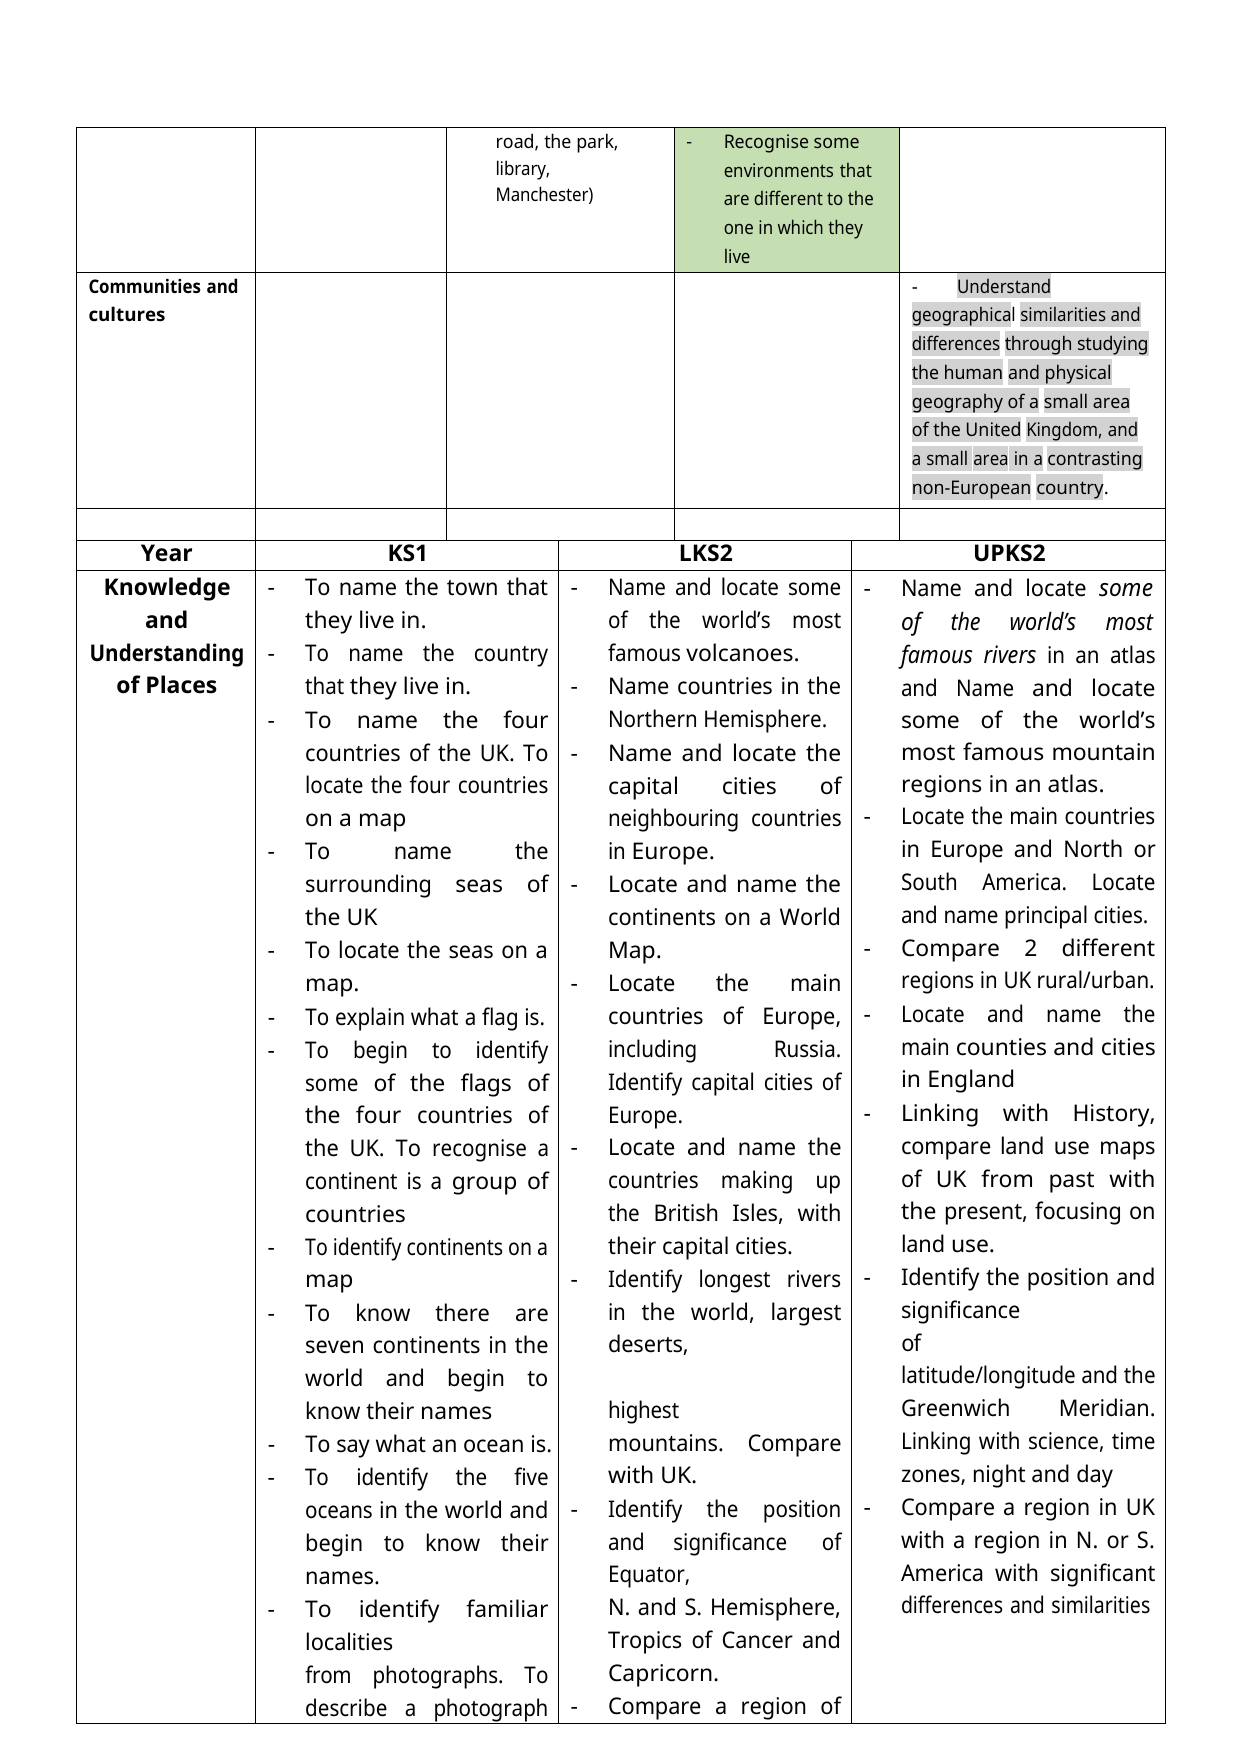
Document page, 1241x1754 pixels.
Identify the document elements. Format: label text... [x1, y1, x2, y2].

table_cell [447, 509, 674, 539]
table_cell Communities and cultures [77, 273, 255, 508]
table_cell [77, 571, 255, 1723]
table_cell [256, 273, 446, 508]
table_cell KS1 [256, 541, 558, 570]
table_header [256, 128, 446, 272]
table_cell [675, 509, 899, 539]
table_cell [675, 273, 899, 508]
table_cell [900, 509, 1165, 539]
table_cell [852, 571, 1165, 1723]
table_header [900, 128, 1165, 272]
table_header road, the park, library, Manchester) [447, 128, 674, 272]
table_cell [447, 273, 674, 508]
table_cell [256, 509, 446, 539]
table_cell Year [77, 541, 255, 570]
table_header - Recognise some environments that are different to the one in which they live [675, 128, 899, 272]
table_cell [559, 571, 851, 1723]
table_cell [256, 571, 558, 1723]
table_cell - Understand geographical similarities and differences through studying the human and physical geography of a small area of the United Kingdom, and a small area in a contrasting non-European country. [900, 273, 1165, 508]
table_cell LKS2 [559, 541, 851, 570]
table_cell [77, 509, 255, 539]
table_header [77, 128, 255, 272]
table_cell UPKS2 [852, 541, 1165, 570]
